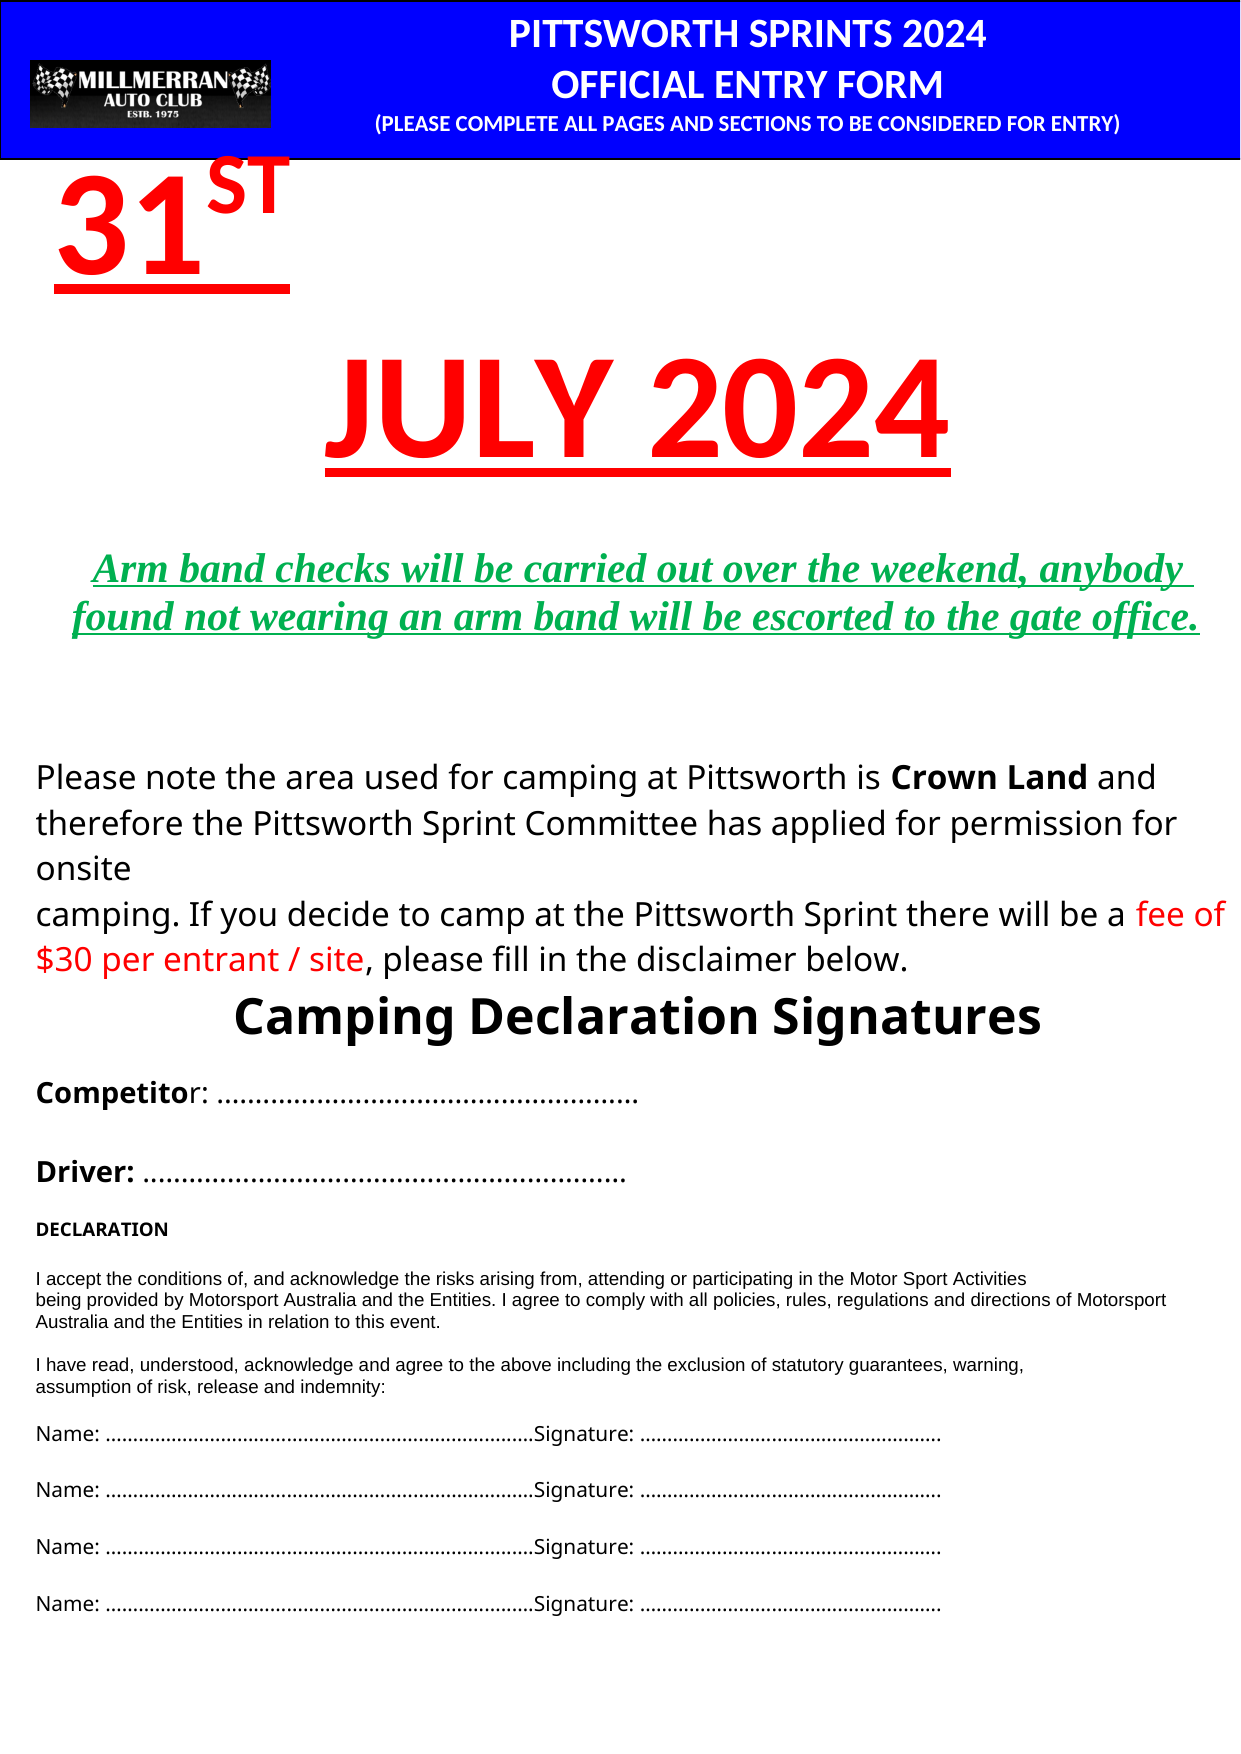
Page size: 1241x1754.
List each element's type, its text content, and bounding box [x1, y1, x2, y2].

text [35, 1532, 1240, 1561]
text Competitor: .……………………………………………… [35, 1072, 1240, 1112]
text camping. If you decide to camp at the Pittsworth Sprint there will be a fee of $30 per entrant / site, please fill in the disclaimer below. [35, 890, 1240, 981]
text found not wearing an arm band will be escorted to the gate office. [35, 591, 1240, 639]
picture [30, 60, 271, 128]
text being provided by Motorsport Australia and the Entities. I agree to comply with all policies, rules, regulations and directions of Motorsport Australia and the Entities in relation to this event. [35, 1289, 1240, 1332]
text Driver: ..………………………………………………….… [35, 1151, 1240, 1191]
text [35, 1476, 1240, 1504]
text I accept the conditions of, and acknowledge the risks arising from, attending or participating in the Motor Sport Activities [35, 1268, 1240, 1289]
text Name: ………………………………………………………………..….Signature: ………………………………………………. [35, 1419, 1240, 1447]
text Arm band checks will be carried out over the weekend, anybody [35, 543, 1240, 591]
text Please note the area used for camping at Pittsworth is Crown Land and therefore the Pittsworth Sprint Committee has applied for permission for onsite [35, 754, 1240, 890]
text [35, 1589, 1240, 1618]
text I have read, understood, acknowledge and agree to the above including the exclusion of statutory guarantees, warning, [35, 1354, 1240, 1376]
text 31ST JULY 2024 [35, 129, 1240, 495]
text DECLARATION [35, 1217, 1240, 1242]
text assumption of risk, release and indemnity: [35, 1376, 1240, 1397]
text Camping Declaration Signatures [35, 981, 1240, 1049]
